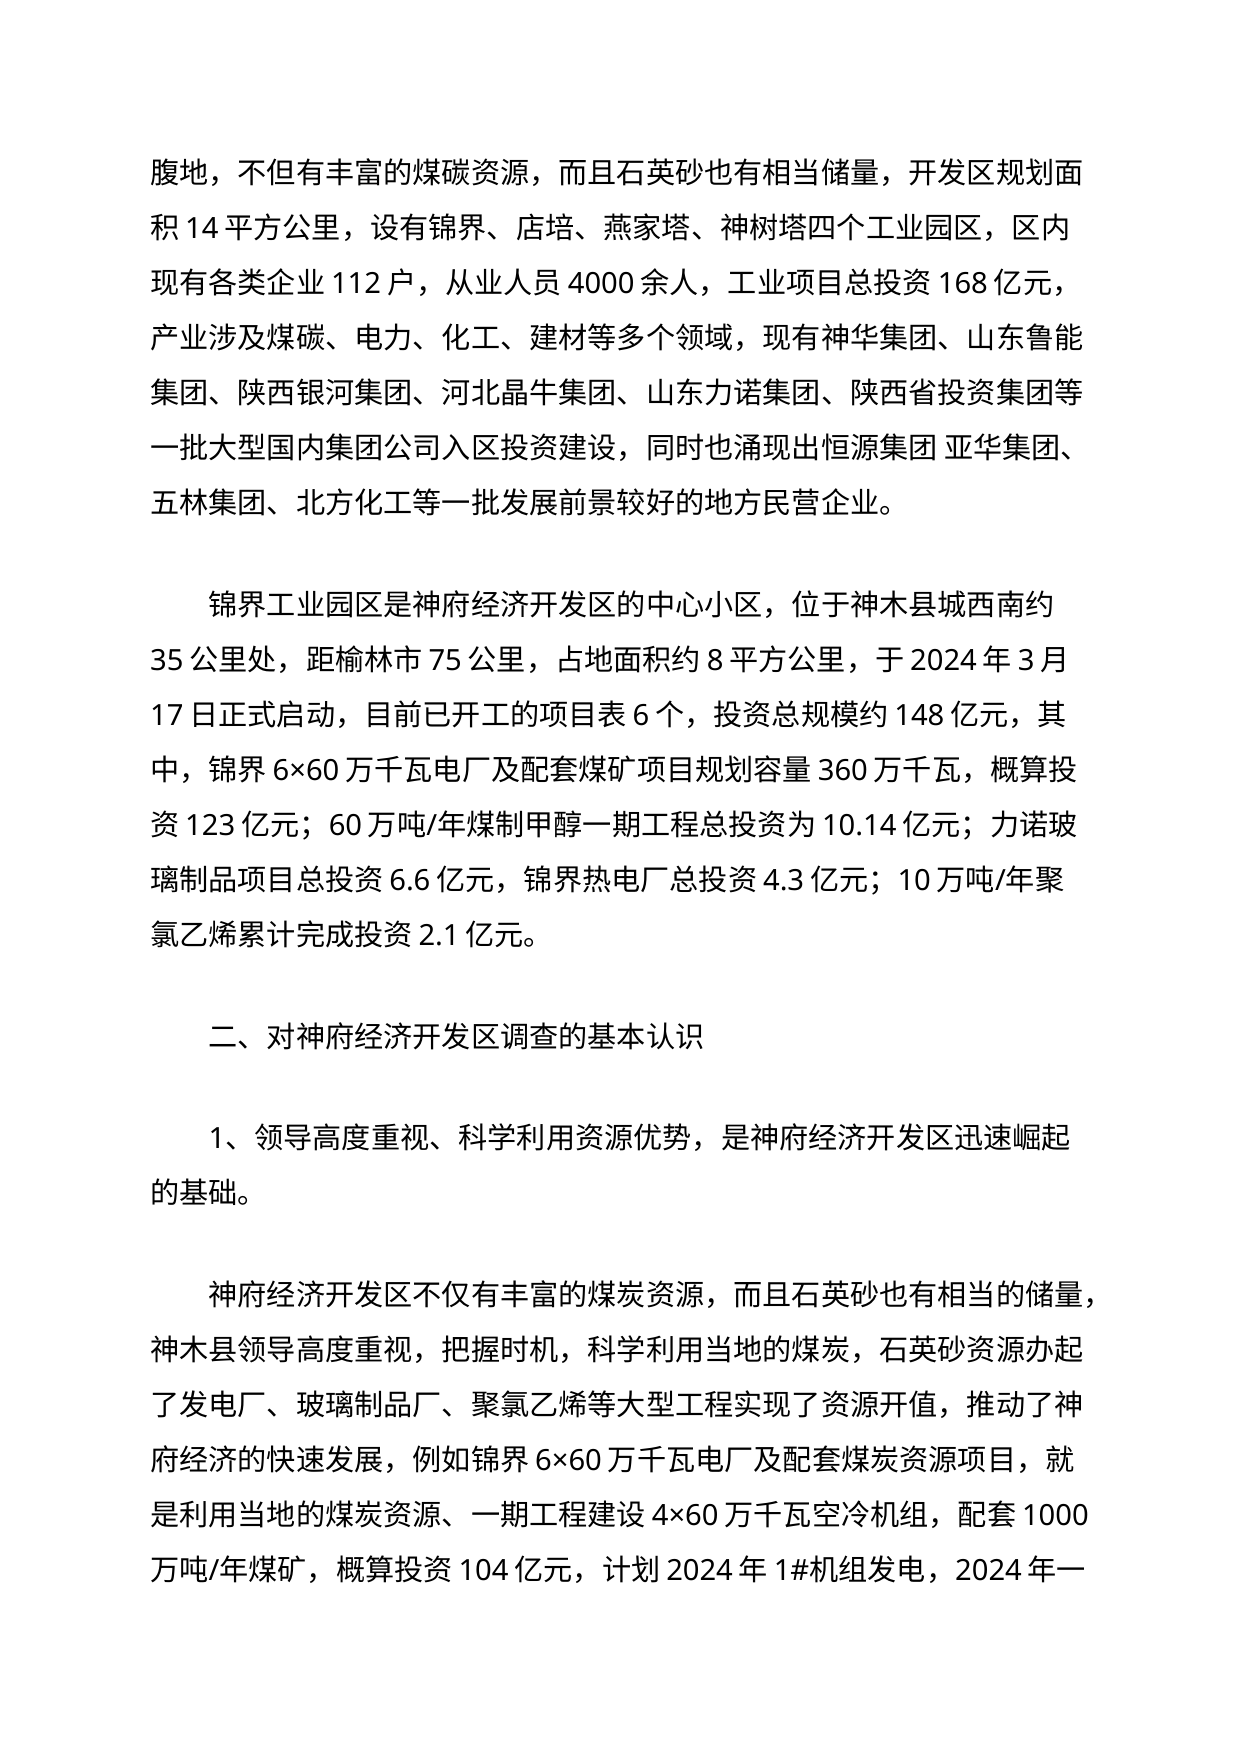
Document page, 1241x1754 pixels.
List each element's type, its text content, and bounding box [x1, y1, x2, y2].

text 1、领导高度重视、科学利用资源优势，是神府经济开发区迅速崛起的基础。 [150, 1115, 1090, 1212]
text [150, 150, 1090, 522]
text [150, 1272, 1090, 1589]
text 二、对神府经济开发区调查的基本认识 [150, 1013, 1090, 1056]
text 锦界工业园区是神府经济开发区的中心小区，位于神木县城西南约35公里处，距榆林市75公里，占地面积约8平方公里，于2024年3月17日正式启动，目前已开工的项目表6个，投资总规模约148亿元，其中，锦界6×60万千瓦电厂及配套煤矿项目规划容量360万千瓦，概算投资123亿元；60万吨/年煤制甲醇一期工程总投资为10.14亿元；力诺玻璃制品项目总投资6.6亿元，锦界热电厂总投资4.3亿元；10万吨/年聚氯乙烯累计完成投资2.1亿元。 [150, 581, 1090, 954]
